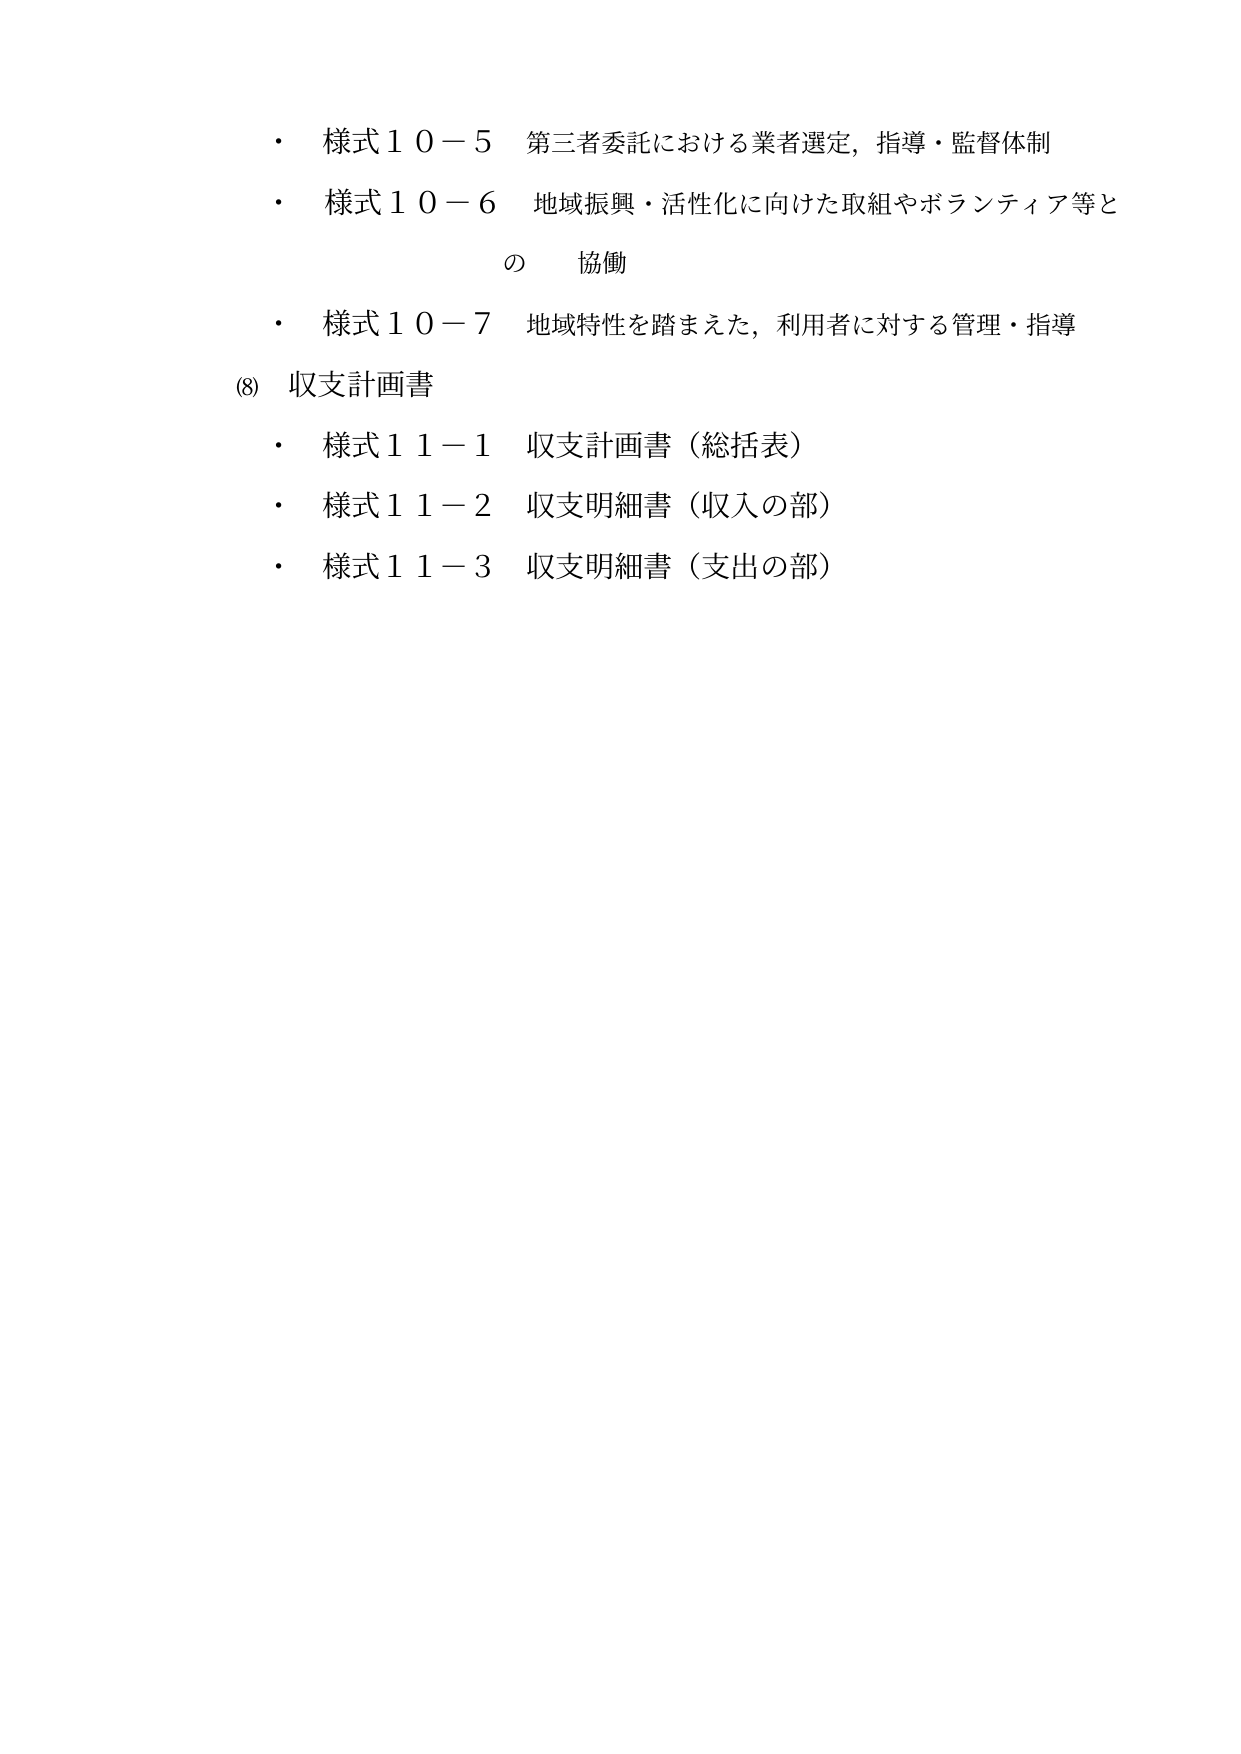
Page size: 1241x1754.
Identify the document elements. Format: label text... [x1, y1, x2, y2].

text ・ 様式１０－７ 地域特性を踏まえた，利用者に対する管理・指導 [264, 292, 1122, 352]
text ・ 様式１１－３ 収支明細書（支出の部） [118, 534, 1122, 595]
text ・ 様式１１－１ 収支計画書（総括表） [118, 413, 1122, 474]
text ・ 様式１１－２ 収支明細書（収入の部） [118, 474, 1122, 534]
text ・ 様式１０－５ 第三者委託における業者選定，指導・監督体制 [118, 110, 1122, 171]
text ⑻ 収支計画書 [118, 352, 1122, 413]
text ・ 様式１０－６ 地域振興・活性化に向けた取組やボランティア等との 協働 [264, 171, 1122, 292]
